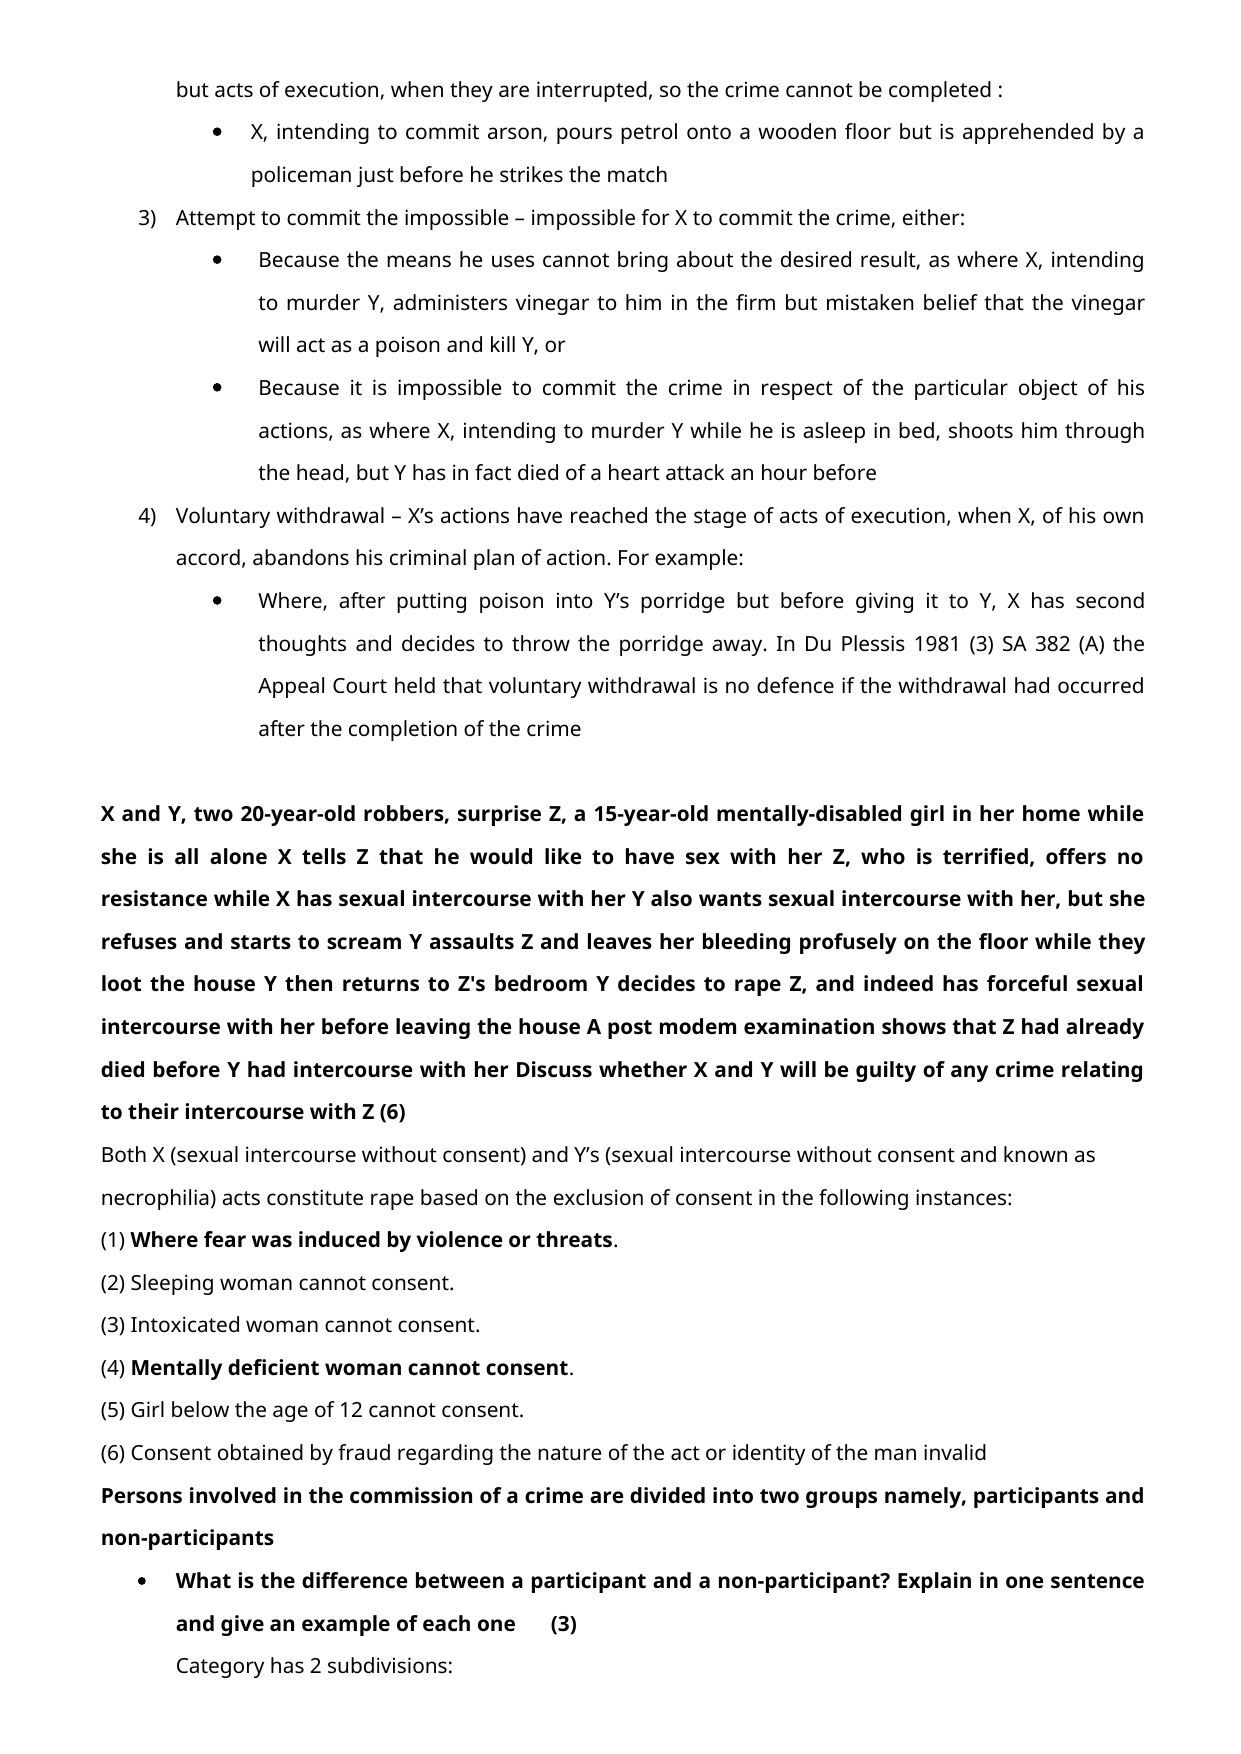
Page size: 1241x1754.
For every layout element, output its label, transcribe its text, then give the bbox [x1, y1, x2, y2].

text Both X (sexual intercourse without consent) and Y’s (sexual intercourse without consent and known as necrophilia) acts constitute rape based on the exclusion of consent in the following instances: [101, 1140, 1147, 1211]
text 4) Voluntary withdrawal – X’s actions have reached the stage of acts of execution, when X, of his own accord, abandons his criminal plan of action. For example: [138, 501, 1147, 572]
list X, intending to commit arson, pours petrol onto a wooden floor but is apprehended by a policeman just before he strikes the match [213, 117, 1147, 188]
list What is the difference between a participant and a non-participant? Explain in one sentence and give an example of each one (3) [138, 1566, 1147, 1637]
list Because it is impossible to commit the crime in respect of the particular object of his actions, as where X, intending to murder Y while he is asleep in bed, shoots him through the head, but Y has in fact died of a heart attack an hour before [213, 373, 1147, 487]
list Where, after putting poison into Y’s porridge but before giving it to Y, X has second thoughts and decides to throw the porridge away. In Du Plessis 1981 (3) SA 382 (A) the Appeal Court held that voluntary withdrawal is no defence if the withdrawal had occurred after the completion of the crime [213, 586, 1147, 742]
text but acts of execution, when they are interrupted, so the crime cannot be completed : [176, 75, 1147, 103]
text (3) Intoxicated woman cannot consent. [101, 1310, 1147, 1339]
text (6) Consent obtained by fraud regarding the nature of the act or identity of the man invalid [101, 1438, 1147, 1467]
text (1) Where fear was induced by violence or threats. [101, 1225, 1147, 1254]
text (5) Girl below the age of 12 cannot consent. [101, 1396, 1147, 1424]
text (2) Sleeping woman cannot consent. [101, 1268, 1147, 1296]
text Category has 2 subdivisions: [176, 1651, 1147, 1680]
text X and Y, two 20-year-old robbers, surprise Z, a 15-year-old mentally-disabled girl in her home while she is all alone X tells Z that he would like to have sex with her Z, who is terrified, offers no resistance while X has sexual intercourse with her Y also wants sexual intercourse with her, but she refuses and starts to scream Y assaults Z and leaves her bleeding profusely on the floor while they loot the house Y then returns to Z's bedroom Y decides to rape Z, and indeed has forceful sexual intercourse with her before leaving the house A post modem examination shows that Z had already died before Y had intercourse with her Discuss whether X and Y will be guilty of any crime relating to their intercourse with Z (6) [101, 799, 1147, 1126]
text 3) Attempt to commit the impossible – impossible for X to commit the crime, either: [138, 203, 1147, 231]
text Persons involved in the commission of a crime are divided into two groups namely, participants and non-participants [101, 1481, 1147, 1552]
text (4) Mentally deficient woman cannot consent. [101, 1353, 1147, 1381]
list Because the means he uses cannot bring about the desired result, as where X, intending to murder Y, administers vinegar to him in the firm but mistaken belief that the vinegar will act as a poison and kill Y, or [213, 245, 1147, 359]
